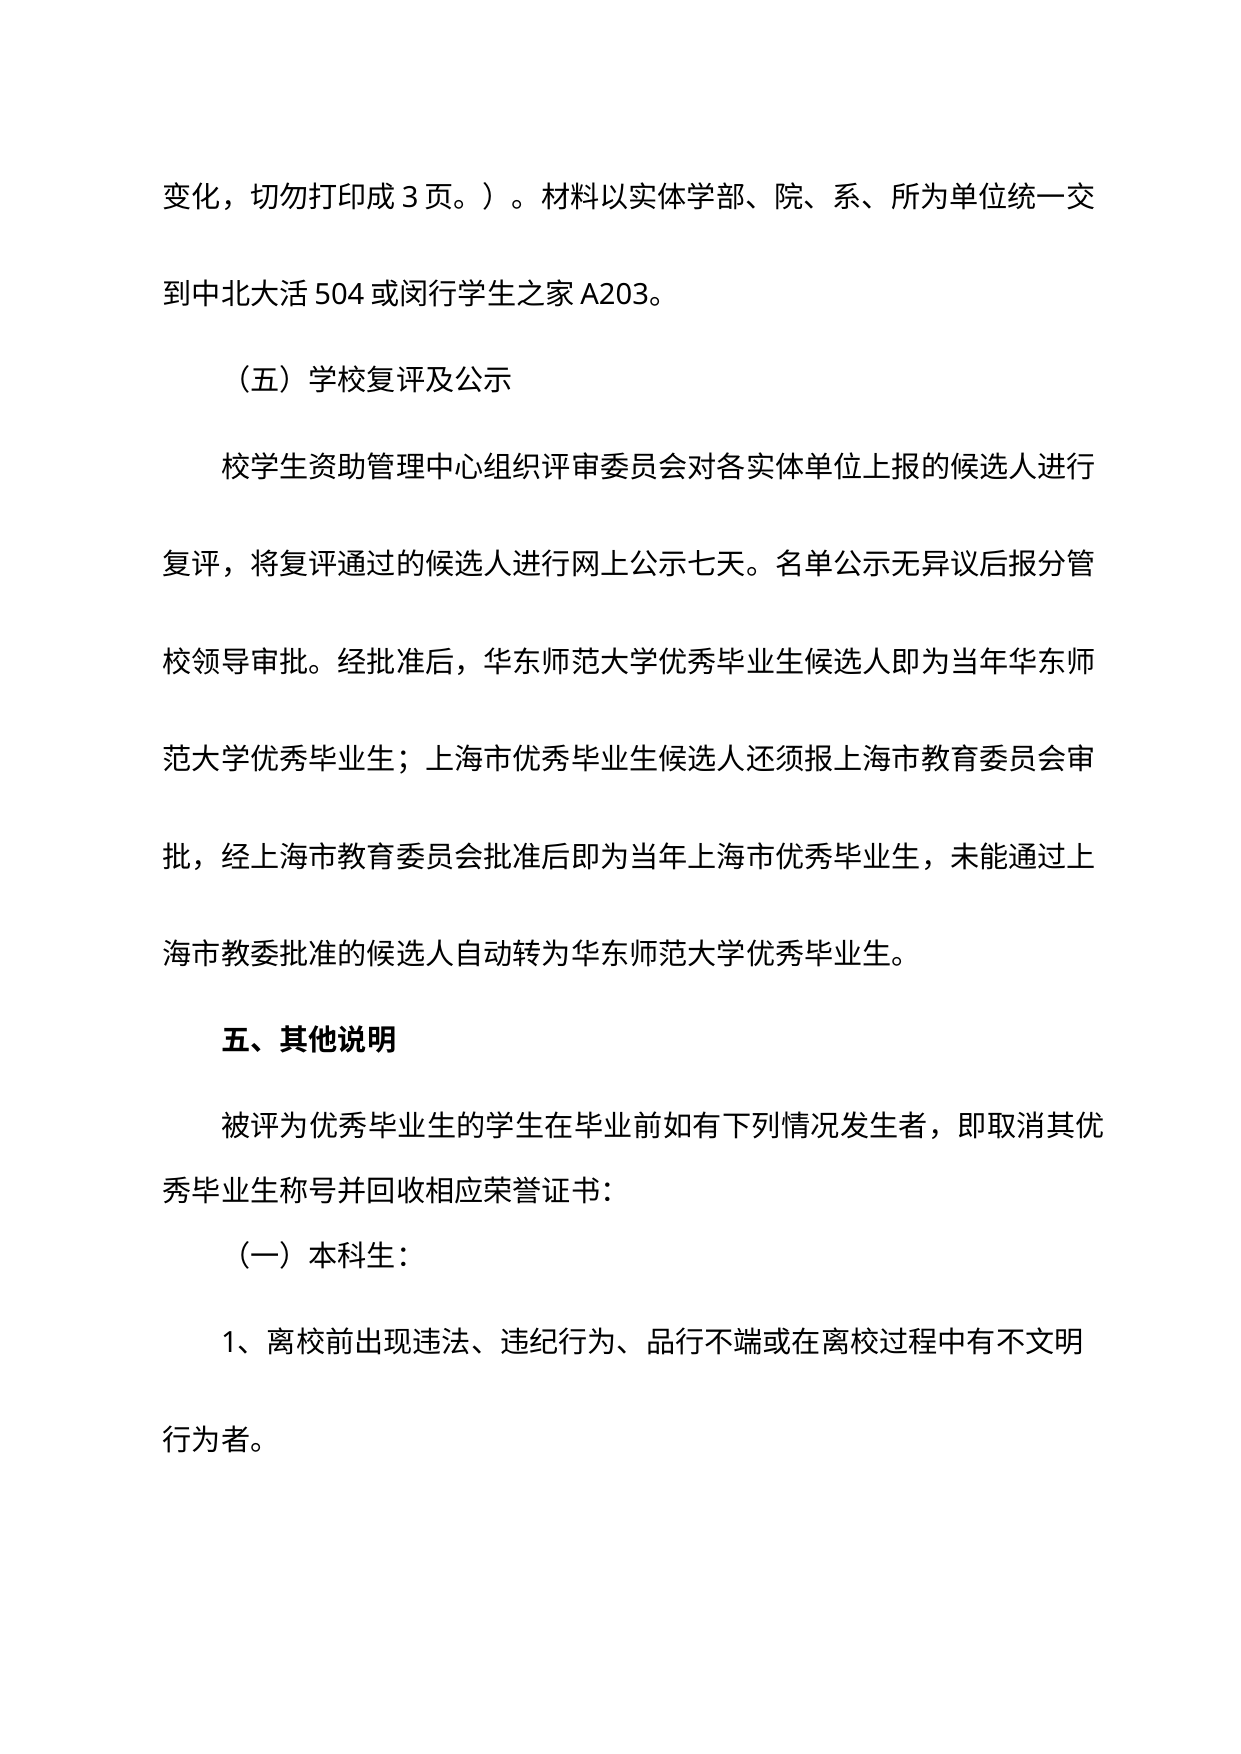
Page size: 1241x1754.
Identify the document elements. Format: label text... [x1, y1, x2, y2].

text 被评为优秀毕业生的学生在毕业前如有下列情况发生者，即取消其优秀毕业生称号并回收相应荣誉证书： [162, 1092, 1107, 1222]
text 1、离校前出现违法、违纪行为、品行不端或在离校过程中有不文明行为者。 [162, 1308, 1107, 1470]
text 校学生资助管理中心组织评审委员会对各实体单位上报的候选人进行复评，将复评通过的候选人进行网上公示七天。名单公示无异议后报分管校领导审批。经批准后，华东师范大学优秀毕业生候选人即为当年华东师范大学优秀毕业生；上海市优秀毕业生候选人还须报上海市教育委员会审批，经上海市教育委员会批准后即为当年上海市优秀毕业生，未能通过上海市教委批准的候选人自动转为华东师范大学优秀毕业生。 [162, 432, 1107, 984]
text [162, 162, 1107, 324]
text （五）学校复评及公示 [162, 346, 1107, 411]
text 五、其他说明 [162, 1005, 1107, 1070]
text （一）本科生： [162, 1222, 1107, 1287]
